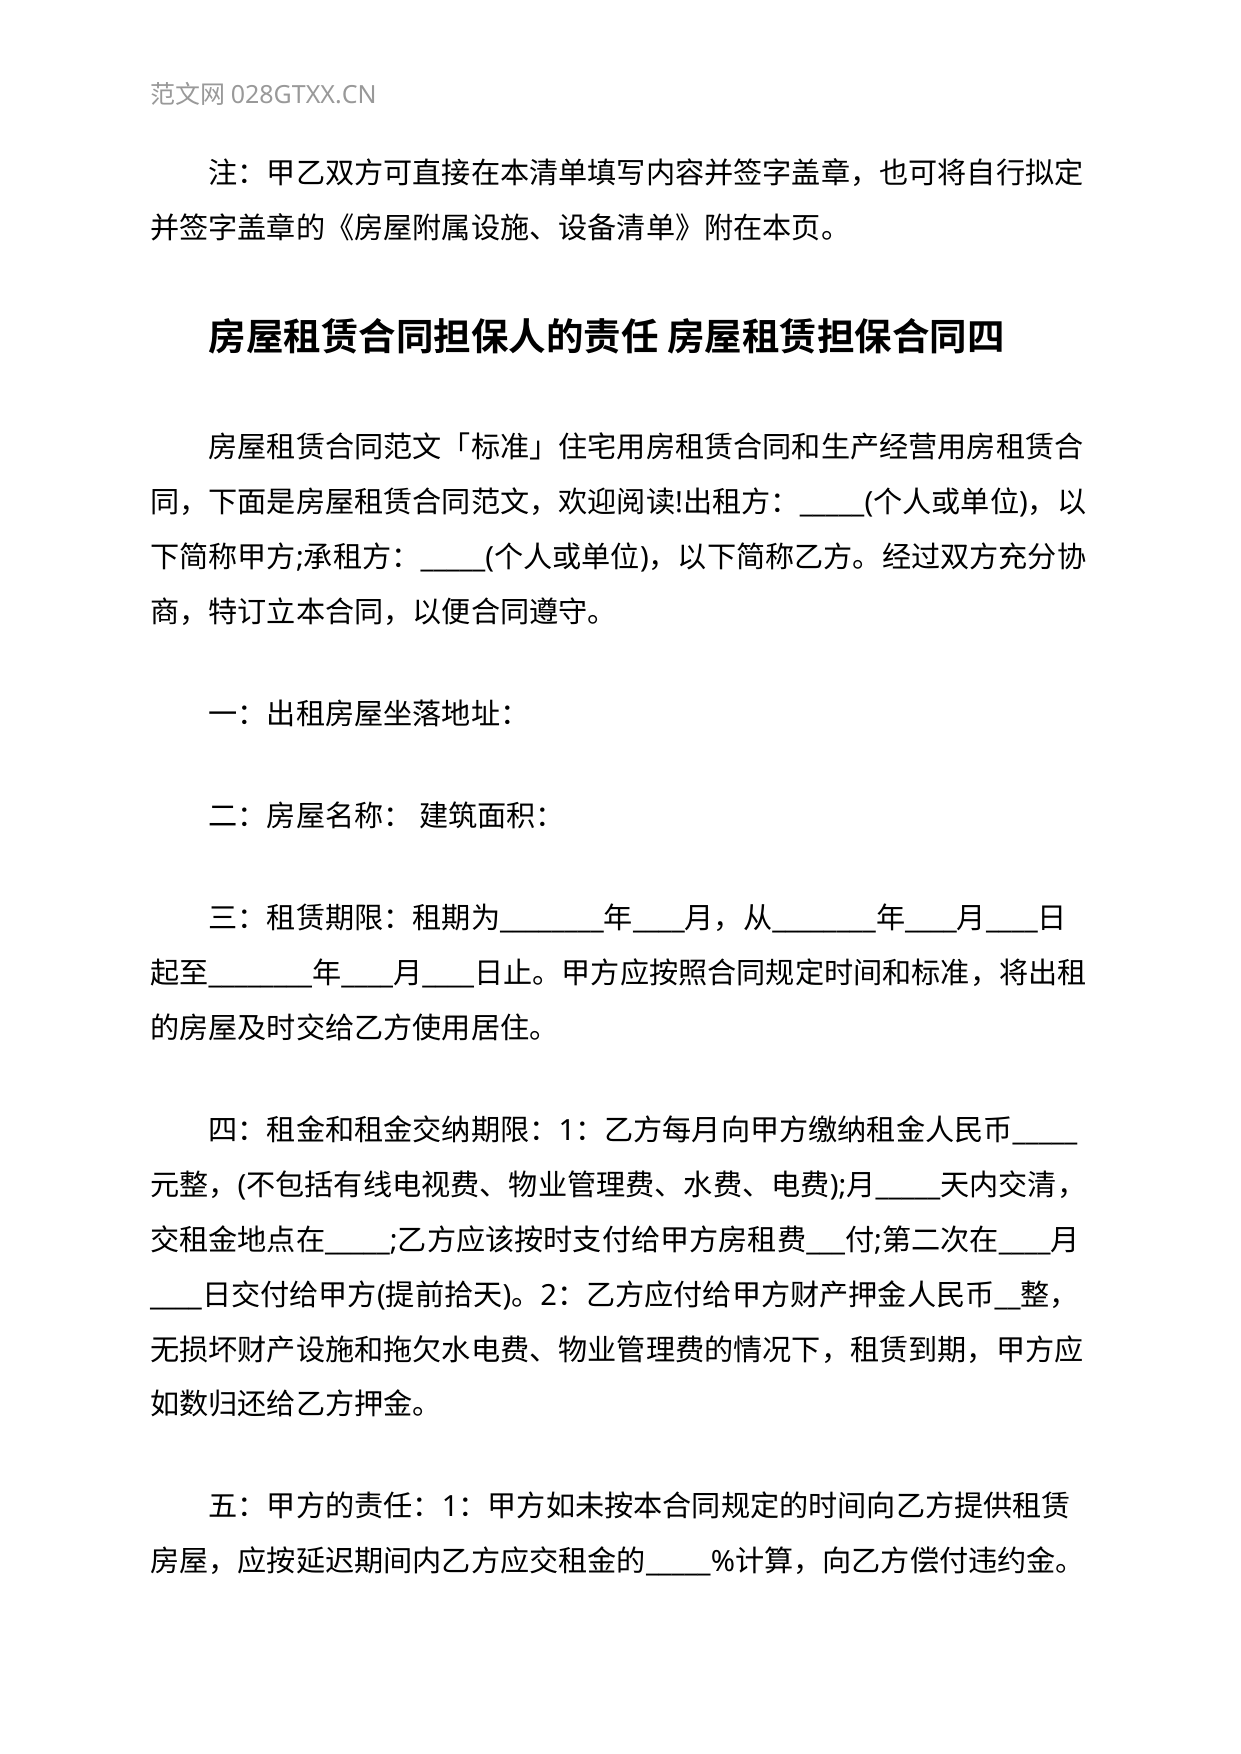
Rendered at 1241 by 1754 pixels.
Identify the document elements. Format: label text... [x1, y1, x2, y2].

text 三：租赁期限：租期为________年____月，从________年____月____日起至________年____月____日止。甲方应按照合同规定时间和标准，将出租的房屋及时交给乙方使用居住。 [150, 894, 1090, 1047]
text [150, 1483, 1090, 1580]
text 注：甲乙双方可直接在本清单填写内容并签字盖章，也可将自行拟定并签字盖章的《房屋附属设施、设备清单》附在本页。 [150, 150, 1090, 247]
text 二：房屋名称： 建筑面积： [150, 792, 1090, 835]
text 一：出租房屋坐落地址： [150, 691, 1090, 733]
text 房屋租赁合同担保人的责任 房屋租赁担保合同四 [150, 307, 1090, 361]
text 四：租金和租金交纳期限：1：乙方每月向甲方缴纳租金人民币_____元整，(不包括有线电视费、物业管理费、水费、电费);月_____天内交清，交租金地点在_____;乙方应该按时支付给甲方房租费___付;第二次在____月____日交付给甲方(提前拾天)。2：乙方应付给甲方财产押金人民币__整，无损坏财产设施和拖欠水电费、物业管理费的情况下，租赁到期，甲方应如数归还给乙方押金。 [150, 1106, 1090, 1423]
text 房屋租赁合同范文「标准」住宅用房租赁合同和生产经营用房租赁合同，下面是房屋租赁合同范文，欢迎阅读!出租方：_____(个人或单位)，以下简称甲方;承租方：_____(个人或单位)，以下简称乙方。经过双方充分协商，特订立本合同，以便合同遵守。 [150, 424, 1090, 631]
